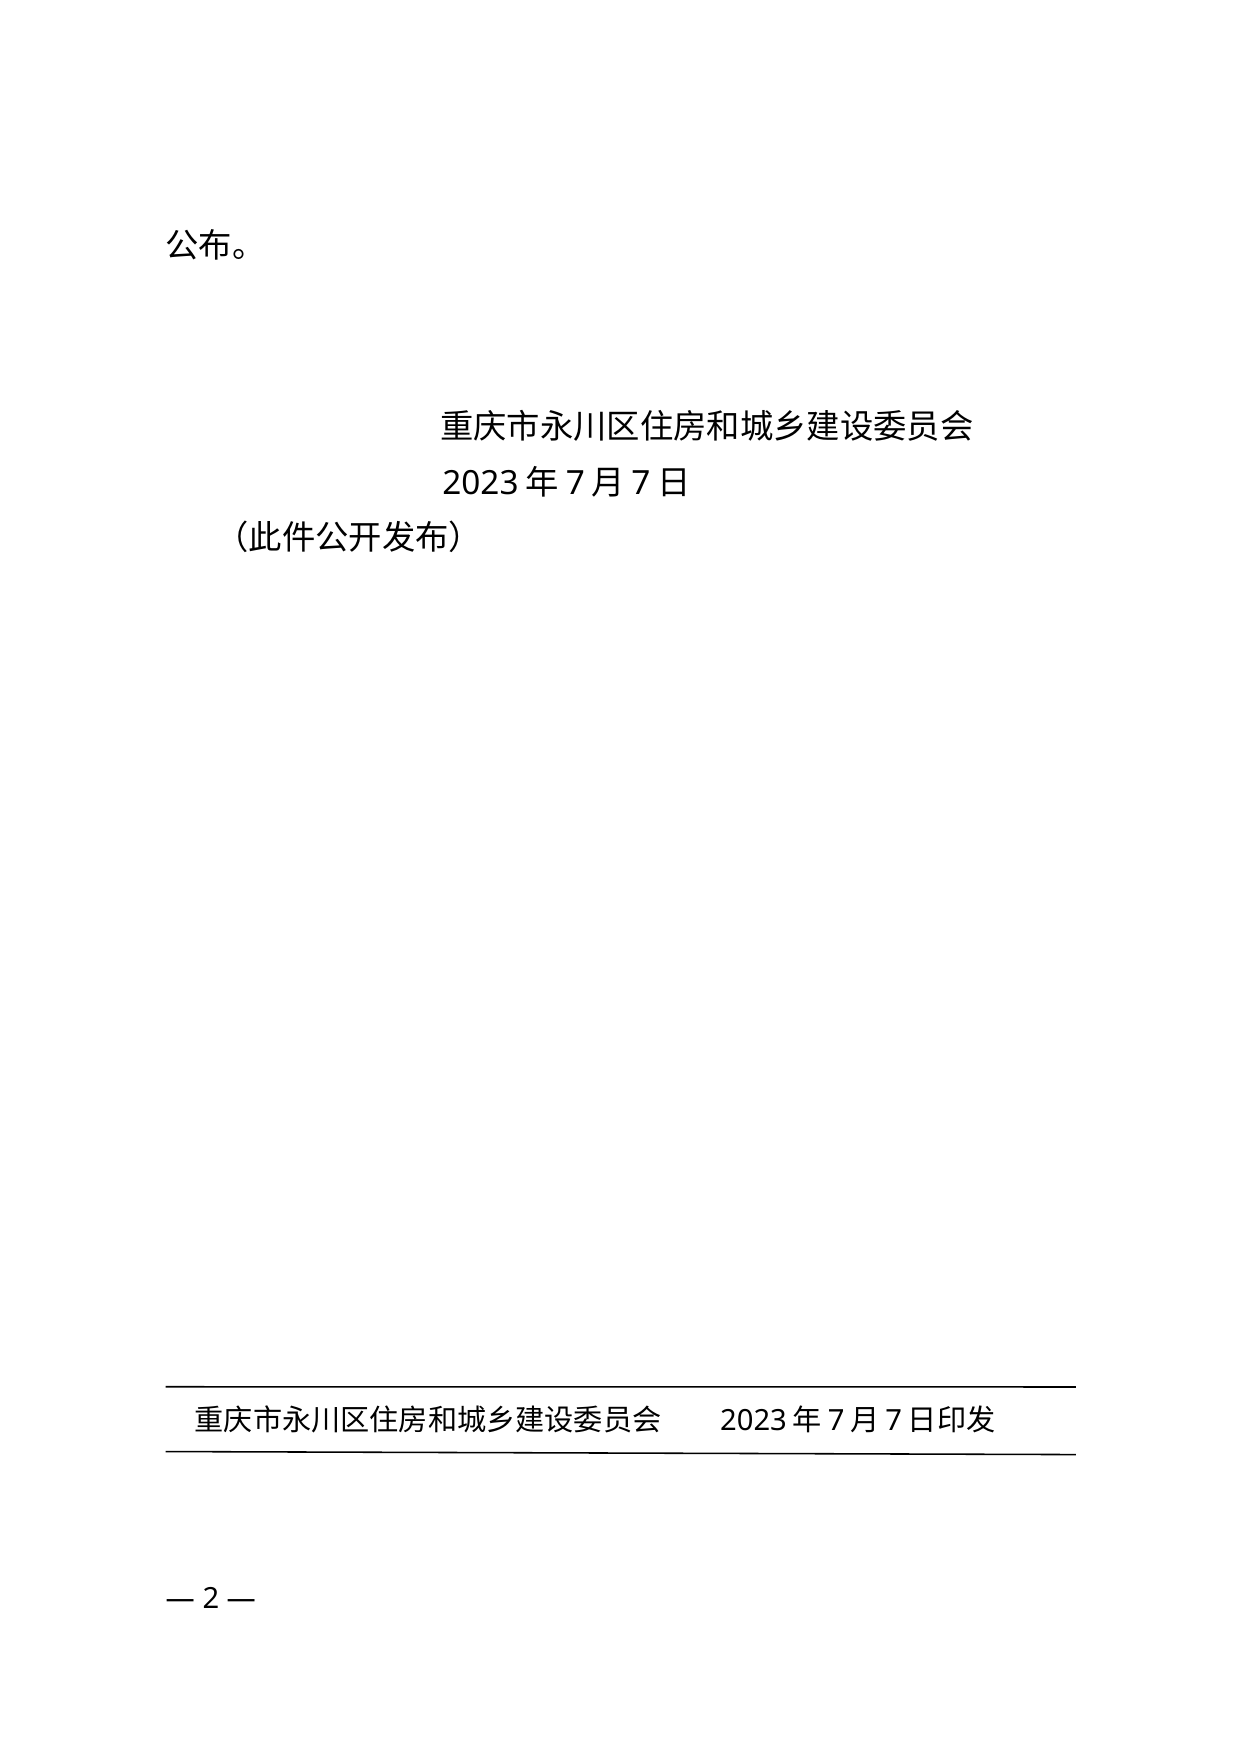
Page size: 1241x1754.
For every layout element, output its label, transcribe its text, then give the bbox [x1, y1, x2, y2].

text （此件公开发布） [165, 511, 1087, 559]
text 重庆市永川区住房和城乡建设委员会 2023年7月7日印发 [165, 1384, 1087, 1442]
text 重庆市永川区住房和城乡建设委员会 [165, 400, 1087, 448]
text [165, 218, 1087, 267]
text 2023年7月7日 [165, 456, 1087, 504]
